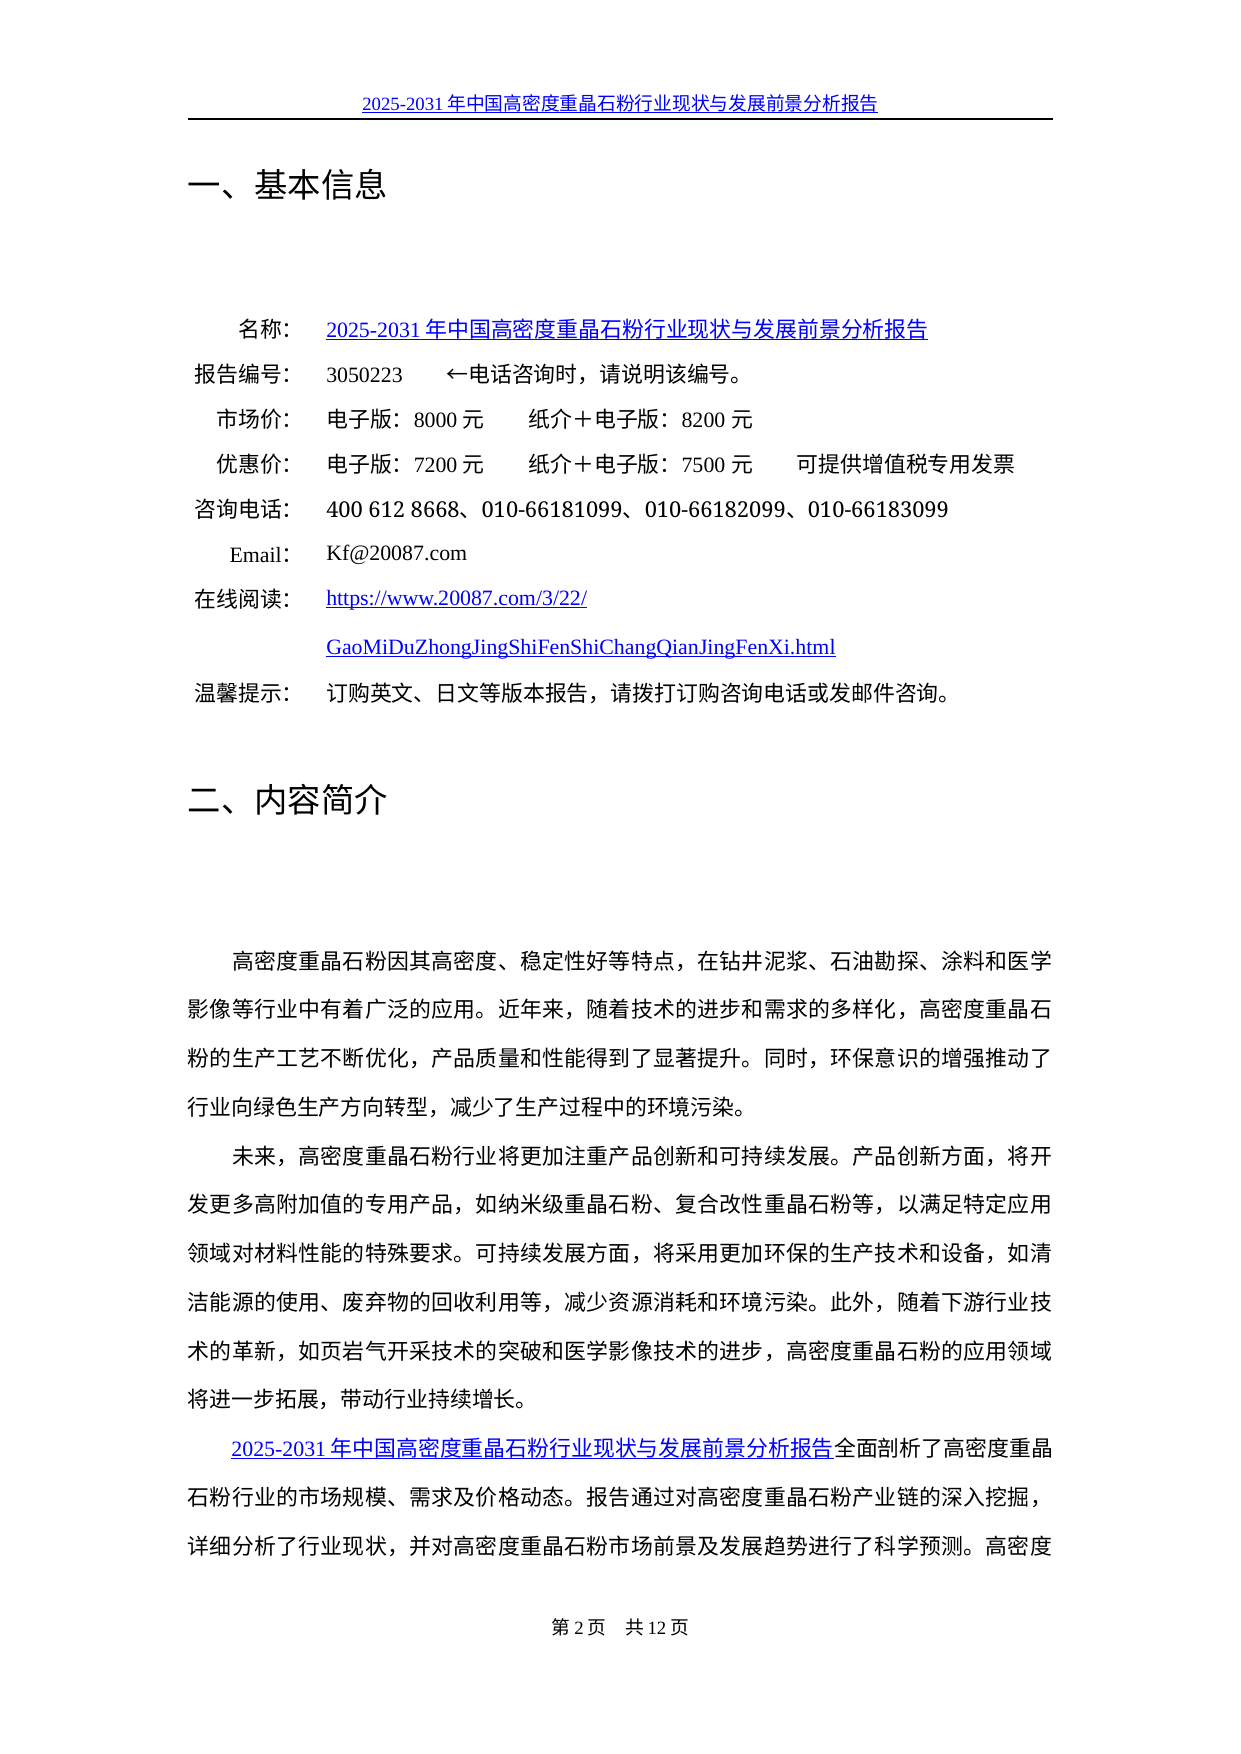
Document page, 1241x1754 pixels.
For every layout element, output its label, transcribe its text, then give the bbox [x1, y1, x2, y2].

table_cell 400 612 8668、010-66181099、010-66182099、010-66183099 [315, 492, 1073, 537]
table_header 名称： [167, 312, 315, 357]
table_header 2025-2031年中国高密度重晶石粉行业现状与发展前景分析报告 [315, 312, 1073, 357]
table_cell 咨询电话： [167, 492, 315, 537]
table_cell 市场价： [167, 402, 315, 447]
table_cell 在线阅读： [167, 582, 315, 675]
table_cell 报告编号： [167, 357, 315, 402]
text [187, 943, 1053, 1561]
title 一、基本信息 [187, 150, 1053, 215]
table_cell 电子版：8000 元 纸介＋电子版：8200 元 [315, 402, 1073, 447]
table_cell 3050223 ←电话咨询时，请说明该编号。 [315, 357, 1073, 402]
table_cell 优惠价： [167, 447, 315, 492]
title 二、内容简介 [187, 766, 1053, 831]
table_cell Email： [167, 537, 315, 582]
table_cell 订购英文、日文等版本报告，请拨打订购咨询电话或发邮件咨询。 [315, 675, 1073, 720]
table_cell 电子版：7200 元 纸介＋电子版：7500 元 可提供增值税专用发票 [315, 447, 1073, 492]
table_cell 温馨提示： [167, 675, 315, 720]
table_cell [315, 582, 1073, 675]
table_cell Kf@20087.com [315, 537, 1073, 582]
